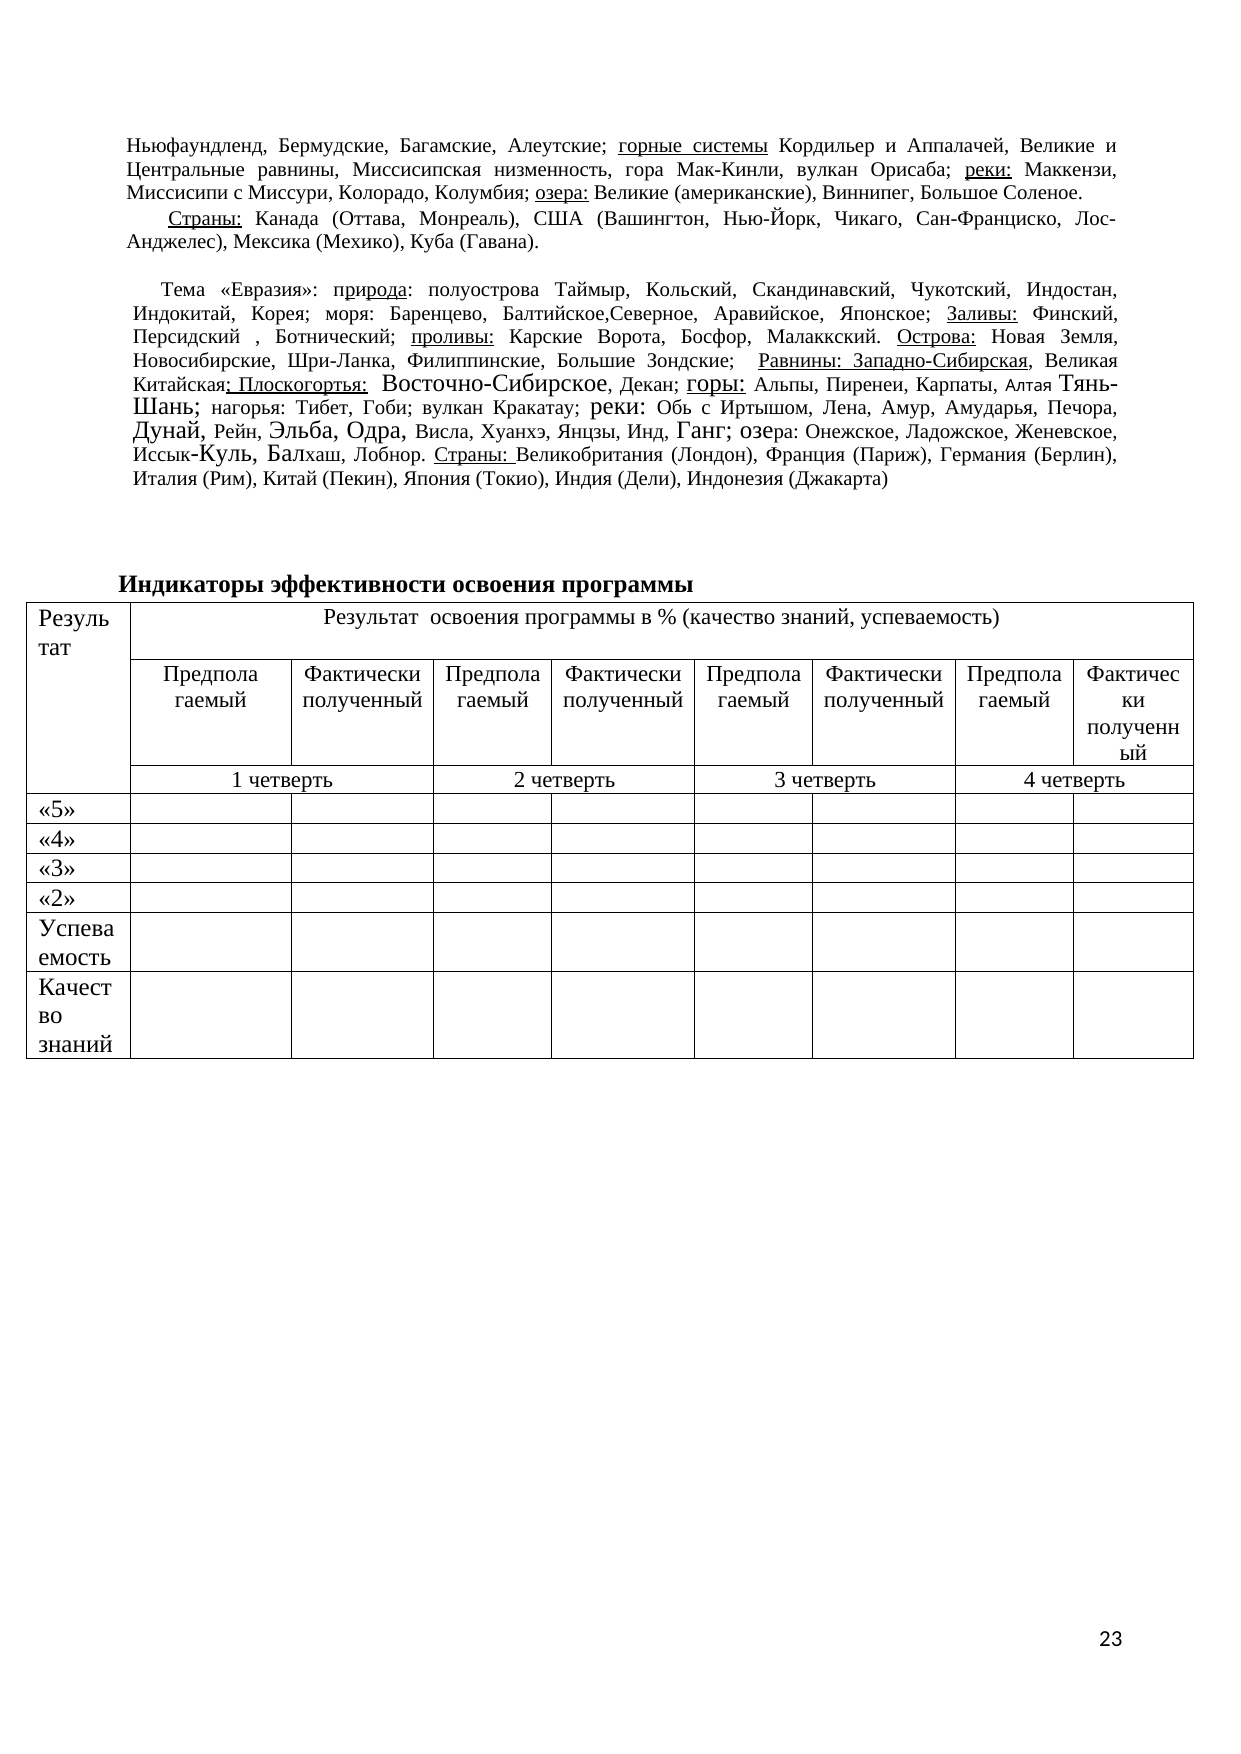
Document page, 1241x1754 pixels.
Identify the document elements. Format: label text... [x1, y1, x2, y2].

table_cell [695, 972, 812, 1058]
subtitle Индикаторы эффективности освоения программы [118, 569, 1122, 598]
table_cell [131, 972, 291, 1058]
table_cell [956, 794, 1073, 823]
table_cell [695, 854, 812, 882]
table_cell Фактически полученный [813, 660, 955, 765]
table_cell [813, 883, 955, 912]
text Страны: Канада (Оттава, Монреаль), США (Вашингтон, Нью-Йорк, Чикаго, Сан-Франциско, Лос-Анджелес), Мексика (Мехико), Куба (Гавана). [126, 206, 1117, 253]
table_cell [1074, 854, 1193, 882]
table_cell [131, 913, 291, 971]
table_cell [131, 854, 291, 882]
table_cell Фактически полученный [552, 660, 694, 765]
table_cell [552, 913, 694, 971]
table_cell Фактически полученный [292, 660, 433, 765]
table_cell Предпола гаемый [131, 660, 291, 765]
table_cell [434, 824, 551, 852]
table_cell [552, 824, 694, 852]
table_cell Предпола гаемый [434, 660, 551, 765]
table_cell [434, 972, 551, 1058]
table_cell [434, 854, 551, 882]
table_cell [956, 972, 1073, 1058]
table_cell [813, 794, 955, 823]
table_cell [292, 824, 433, 852]
table_cell [552, 972, 694, 1058]
table_cell [131, 794, 291, 823]
table_cell [695, 913, 812, 971]
table_cell [1074, 794, 1193, 823]
table_cell [695, 794, 812, 823]
table_cell [292, 972, 433, 1058]
table_cell Предпола гаемый [956, 660, 1073, 765]
table_cell [1074, 913, 1193, 971]
table_cell [292, 854, 433, 882]
table_cell Фактически полученный [1074, 660, 1193, 765]
table_cell [1074, 883, 1193, 912]
table_cell [434, 913, 551, 971]
table_cell 2 четверть [434, 766, 694, 793]
table_cell «3» [27, 854, 130, 882]
table_cell [552, 883, 694, 912]
table_cell [695, 824, 812, 852]
table_cell [956, 913, 1073, 971]
table_cell Качество знаний [27, 972, 130, 1058]
table_cell [1074, 972, 1193, 1058]
table_cell [813, 913, 955, 971]
table_cell Успеваемость [27, 913, 130, 971]
table_cell [131, 883, 291, 912]
table_cell [434, 794, 551, 823]
table_cell [552, 854, 694, 882]
table_cell [956, 883, 1073, 912]
table_cell «5» [27, 794, 130, 823]
table_header Результат освоения программы в % (качество знаний, успеваемость) [131, 603, 1193, 659]
table_cell [292, 794, 433, 823]
table_cell [813, 824, 955, 852]
table_cell «2» [27, 883, 130, 912]
table_header Результат [27, 603, 130, 793]
table_cell 3 четверть [695, 766, 955, 793]
table_cell Предпола гаемый [695, 660, 812, 765]
table_cell [1074, 824, 1193, 852]
table_cell [956, 824, 1073, 852]
table_cell [813, 854, 955, 882]
table_cell [292, 883, 433, 912]
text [126, 134, 1117, 204]
text Тема «Евразия»: природа: полуострова Таймыр, Кольский, Скандинавский, Чукотский, Индостан, Индокитай, Корея; моря: Баренцево, Балтийское,Северное, Аравийское, Японское; Заливы: Финский, Персидский , Ботнический; проливы: Карские Ворота, Босфор, Малаккский. Острова: Новая Земля, Новосибирские, Шри-Ланка, Филиппинские, Большие Зондские; Равнины: Западно-Сибирская, Великая Китайская; Плоскогортья: Восточно-Сибирское, Декан; горы: Альпы, Пиренеи, Карпаты, Алтая Тянь-Шань; нагорья: Тибет, Гоби; вулкан Кракатау; реки: Обь с Иртышом, Лена, Амур, Амударья, Печора, Дунай, Рейн, Эльба, Одра, Висла, Хуанхэ, Янцзы, Инд, Ганг; озера: Онежское, Ладожское, Женевское, Иссык-Куль, Балхаш, Лобнор. Страны: Великобритания (Лондон), Франция (Париж), Германия (Берлин), Италия (Рим), Китай (Пекин), Япония (Токио), Индия (Дели), Индонезия (Джакарта) [133, 278, 1118, 490]
table_cell [552, 794, 694, 823]
table_cell «4» [27, 824, 130, 852]
table_cell [292, 913, 433, 971]
table_cell [695, 883, 812, 912]
table_cell [813, 972, 955, 1058]
table_cell [956, 854, 1073, 882]
table_cell 1 четверть [131, 766, 433, 793]
table_cell 4 четверть [956, 766, 1193, 793]
table_cell [131, 824, 291, 852]
table_cell [434, 883, 551, 912]
